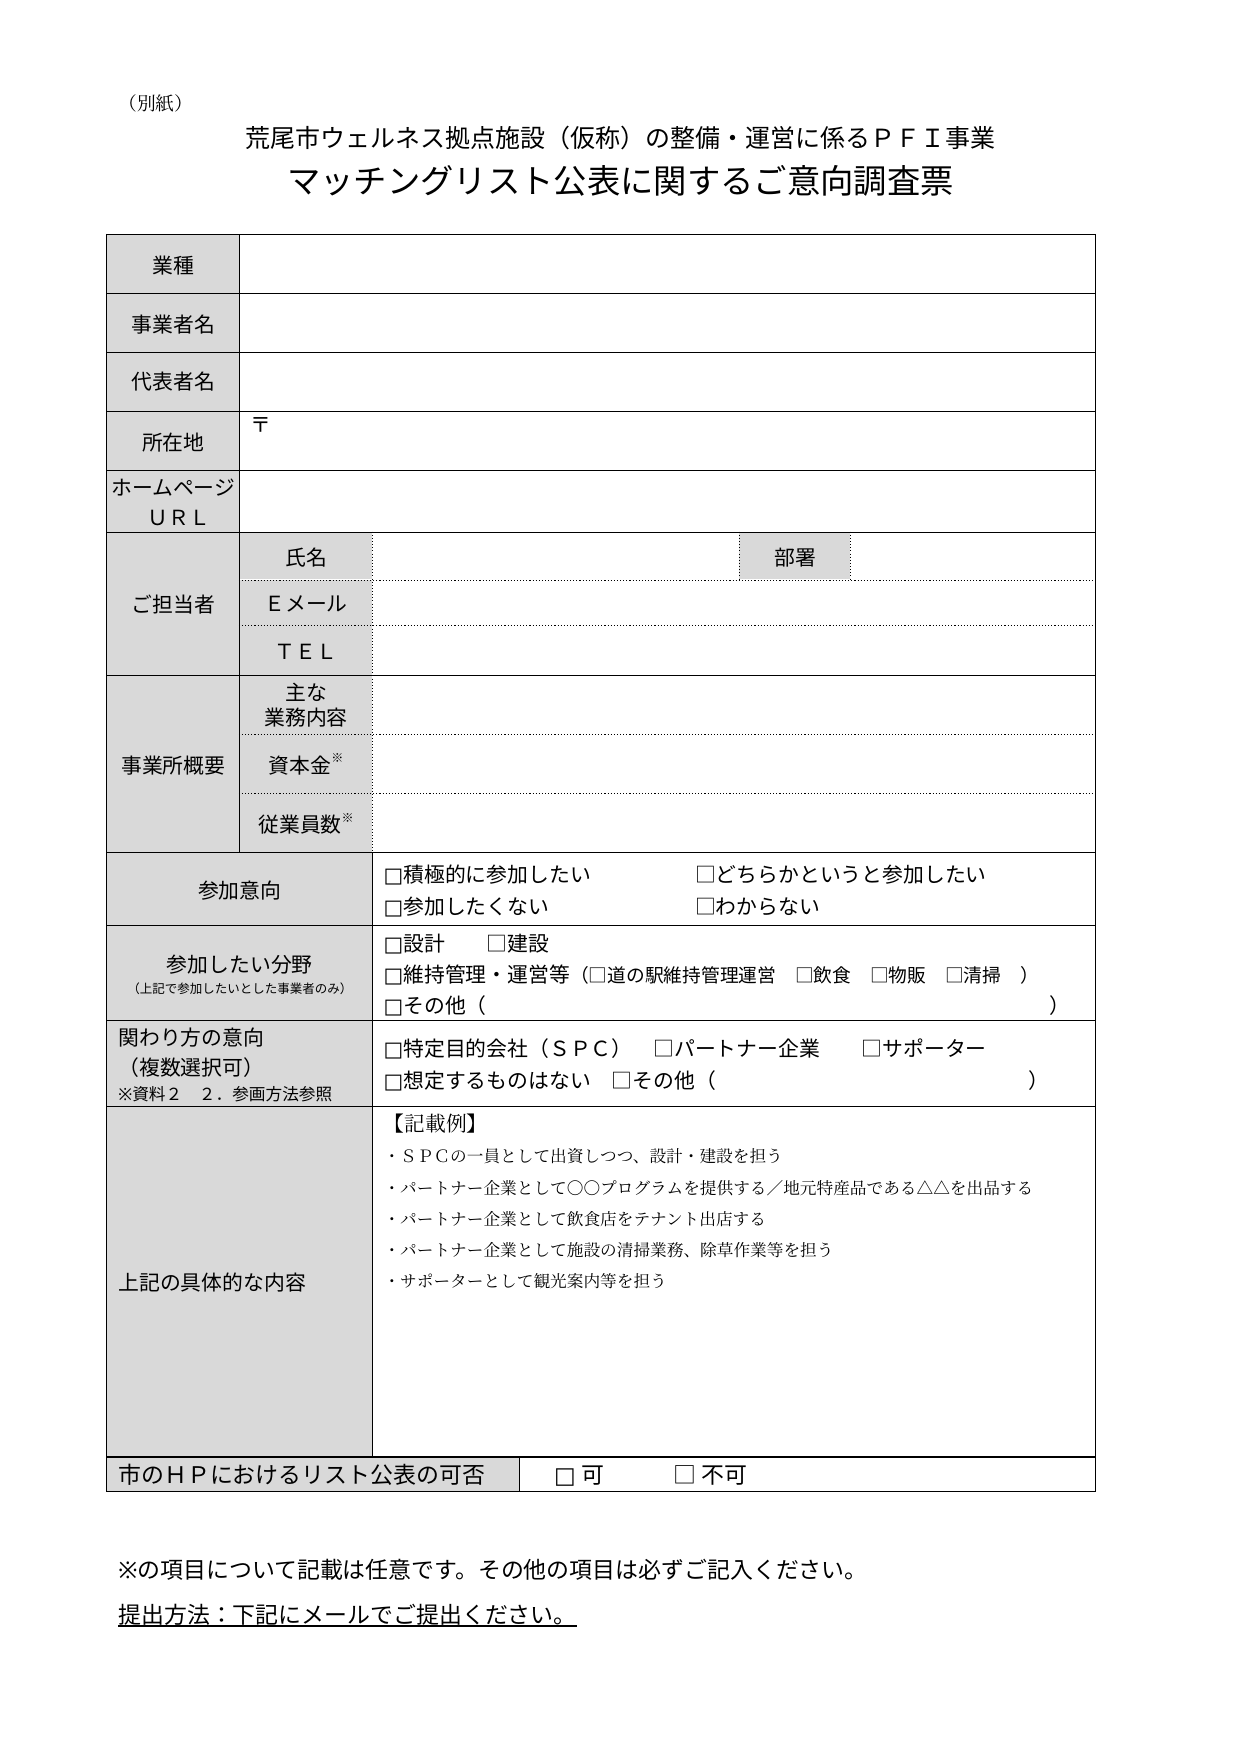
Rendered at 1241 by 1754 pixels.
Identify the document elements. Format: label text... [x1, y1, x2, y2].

table_cell □設計 □建設 □維持管理・運営等（□道の駅維持管理運営 □飲食 □物販 □清掃 ） □その他（ ） [373, 926, 1095, 1020]
table_cell Ｅメール [240, 580, 372, 625]
table_cell 代表者名 [107, 353, 239, 411]
table_cell ＴＥＬ [240, 625, 372, 675]
table_cell [240, 294, 1095, 352]
table_cell [372, 625, 1095, 675]
text 荒尾市ウェルネス拠点施設（仮称）の整備・運営に係るＰＦＩ事業 [118, 118, 1122, 154]
text マッチングリスト公表に関するご意向調査票 [118, 154, 1122, 203]
table_cell 関わり方の意向 （複数選択可） ※資料２ ２．参画方法参照 [107, 1021, 372, 1106]
table_cell [240, 471, 1095, 532]
table_cell 市のＨＰにおけるリスト公表の可否 [107, 1458, 519, 1491]
table_cell [372, 580, 1095, 625]
table_cell [372, 793, 1095, 852]
table_cell 氏名 [240, 533, 372, 579]
text 提出方法：下記にメールでご提出ください。 [118, 1595, 1122, 1630]
table_cell 主な 業務内容 [240, 676, 372, 734]
table_cell 参加意向 [107, 853, 372, 925]
table_cell 従業員数※ [240, 793, 372, 852]
table_cell 事業者名 [107, 294, 239, 352]
table_cell □特定目的会社（ＳＰＣ） □パートナー企業 □サポーター □想定するものはない □その他（ ） [373, 1021, 1095, 1106]
table_cell 所在地 [107, 412, 239, 470]
table_cell 参加したい分野 （上記で参加したいとした事業者のみ） [107, 926, 372, 1020]
table_cell 〒 [240, 412, 1095, 470]
table_cell [240, 353, 1095, 411]
table_cell ホームページ ＵＲＬ [107, 471, 239, 532]
table_cell 部署 [739, 533, 850, 579]
table_cell [850, 533, 1095, 579]
text ※の項目について記載は任意です。その他の項目は必ずご記入ください。 [118, 1543, 1122, 1595]
table_cell 資本金※ [240, 734, 372, 793]
table_header 業種 [107, 235, 239, 293]
table_cell 事業所概要 [107, 676, 239, 852]
table_cell □ 可 □ 不可 [520, 1458, 1095, 1491]
table_cell [372, 734, 1095, 793]
table_cell [372, 533, 739, 579]
table_cell 上記の具体的な内容 [107, 1107, 372, 1456]
table_header [240, 235, 1095, 293]
table_cell □積極的に参加したい □どちらかというと参加したい □参加したくない □わからない [373, 853, 1095, 925]
table_cell [372, 676, 1095, 734]
table_cell 【記載例】 ・ＳＰＣの一員として出資しつつ、設計・建設を担う ・パートナー企業として〇〇プログラムを提供する／地元特産品である△△を出品する ・パートナー企業として飲食店をテナント出店する ・パートナー企業として施設の清掃業務、除草作業等を担う ・サポーターとして観光案内等を担う [373, 1107, 1095, 1456]
table_cell ご担当者 [107, 533, 239, 675]
